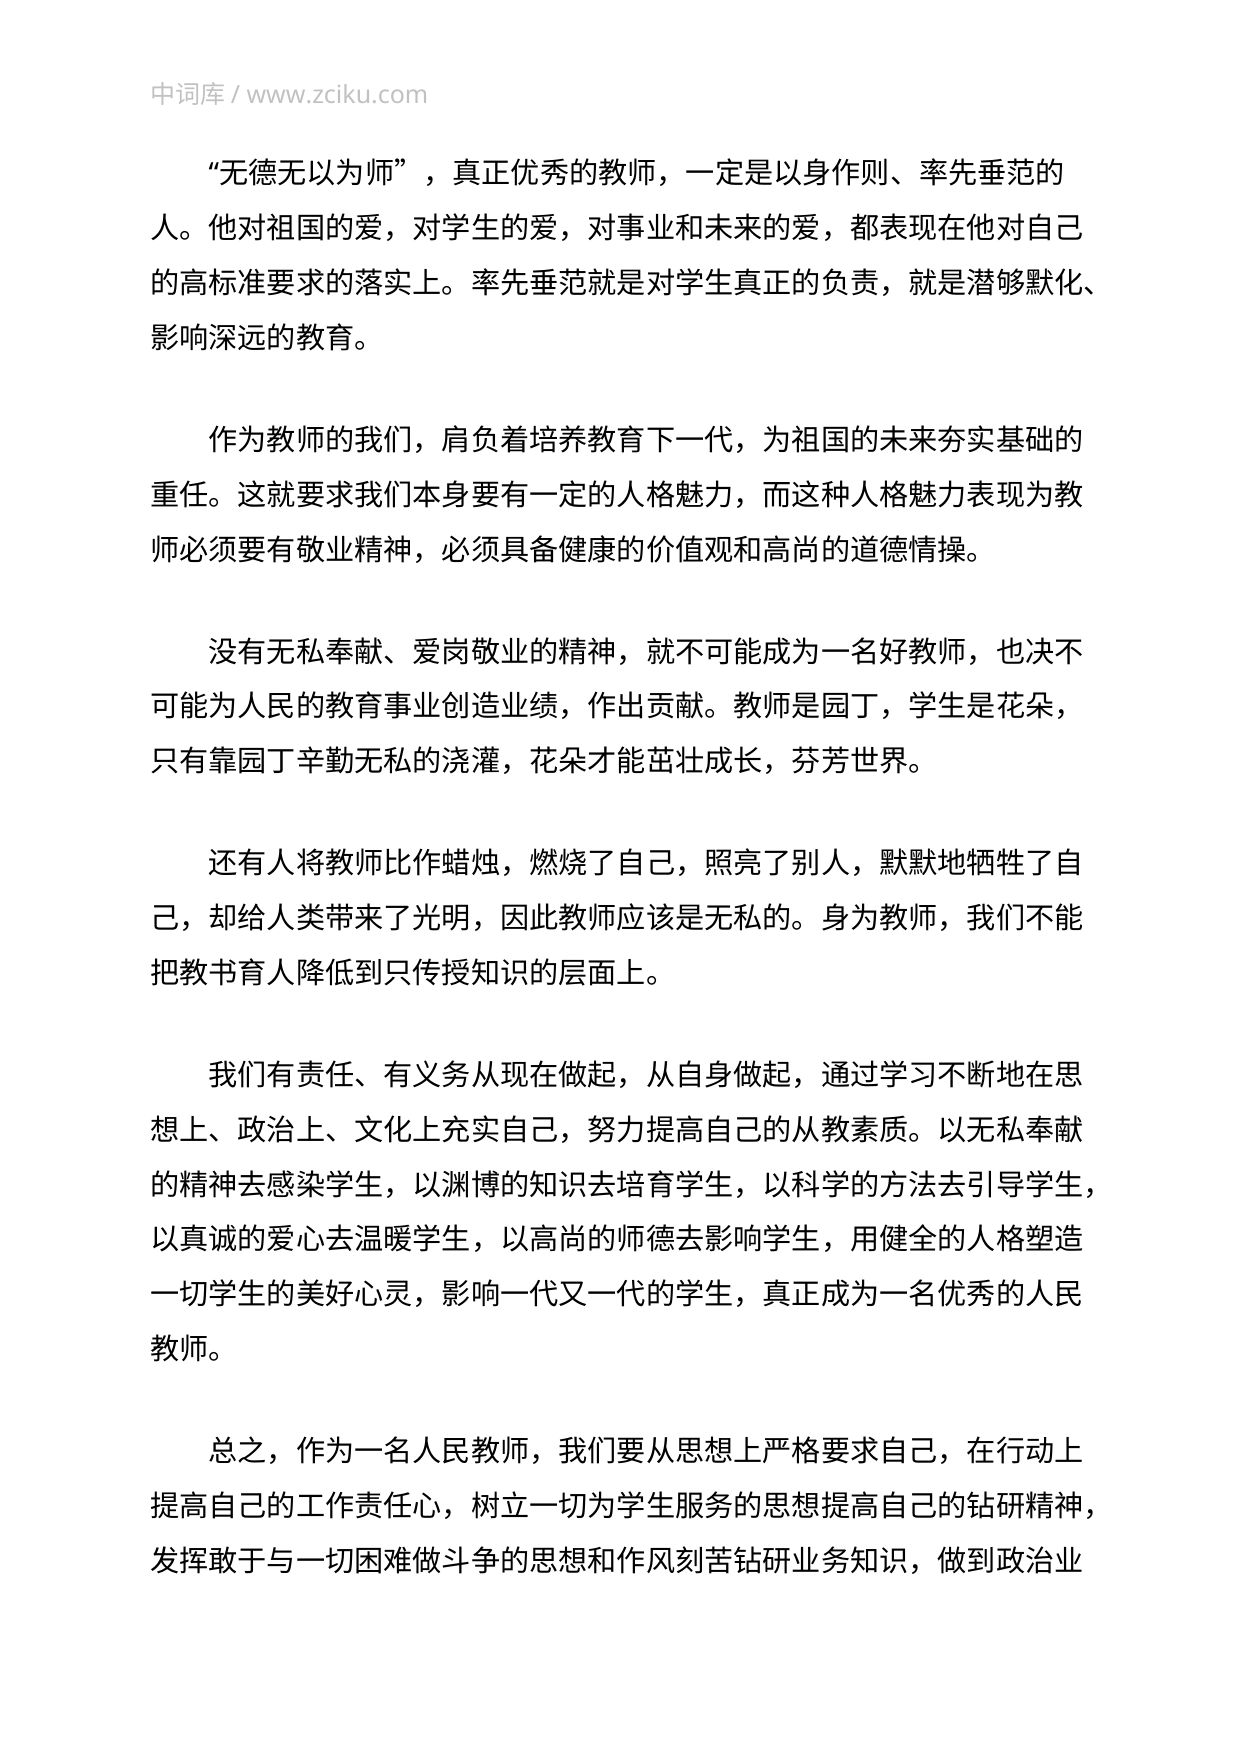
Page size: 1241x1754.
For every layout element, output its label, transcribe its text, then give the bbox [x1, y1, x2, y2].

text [150, 1427, 1090, 1579]
text 作为教师的我们，肩负着培养教育下一代，为祖国的未来夯实基础的重任。这就要求我们本身要有一定的人格魅力，而这种人格魅力表现为教师必须要有敬业精神，必须具备健康的价值观和高尚的道德情操。 [150, 417, 1090, 569]
text “无德无以为师”，真正优秀的教师，一定是以身作则、率先垂范的人。他对祖国的爱，对学生的爱，对事业和未来的爱，都表现在他对自己的高标准要求的落实上。率先垂范就是对学生真正的负责，就是潜够默化、影响深远的教育。 [150, 150, 1090, 357]
text 没有无私奉献、爱岗敬业的精神，就不可能成为一名好教师，也决不可能为人民的教育事业创造业绩，作出贡献。教师是园丁，学生是花朵，只有靠园丁辛勤无私的浇灌，花朵才能茁壮成长，芬芳世界。 [150, 628, 1090, 780]
text 我们有责任、有义务从现在做起，从自身做起，通过学习不断地在思想上、政治上、文化上充实自己，努力提高自己的从教素质。以无私奉献的精神去感染学生，以渊博的知识去培育学生，以科学的方法去引导学生，以真诚的爱心去温暖学生，以高尚的师德去影响学生，用健全的人格塑造一切学生的美好心灵，影响一代又一代的学生，真正成为一名优秀的人民教师。 [150, 1051, 1090, 1368]
text 还有人将教师比作蜡烛，燃烧了自己，照亮了别人，默默地牺牲了自己，却给人类带来了光明，因此教师应该是无私的。身为教师，我们不能把教书育人降低到只传授知识的层面上。 [150, 840, 1090, 992]
